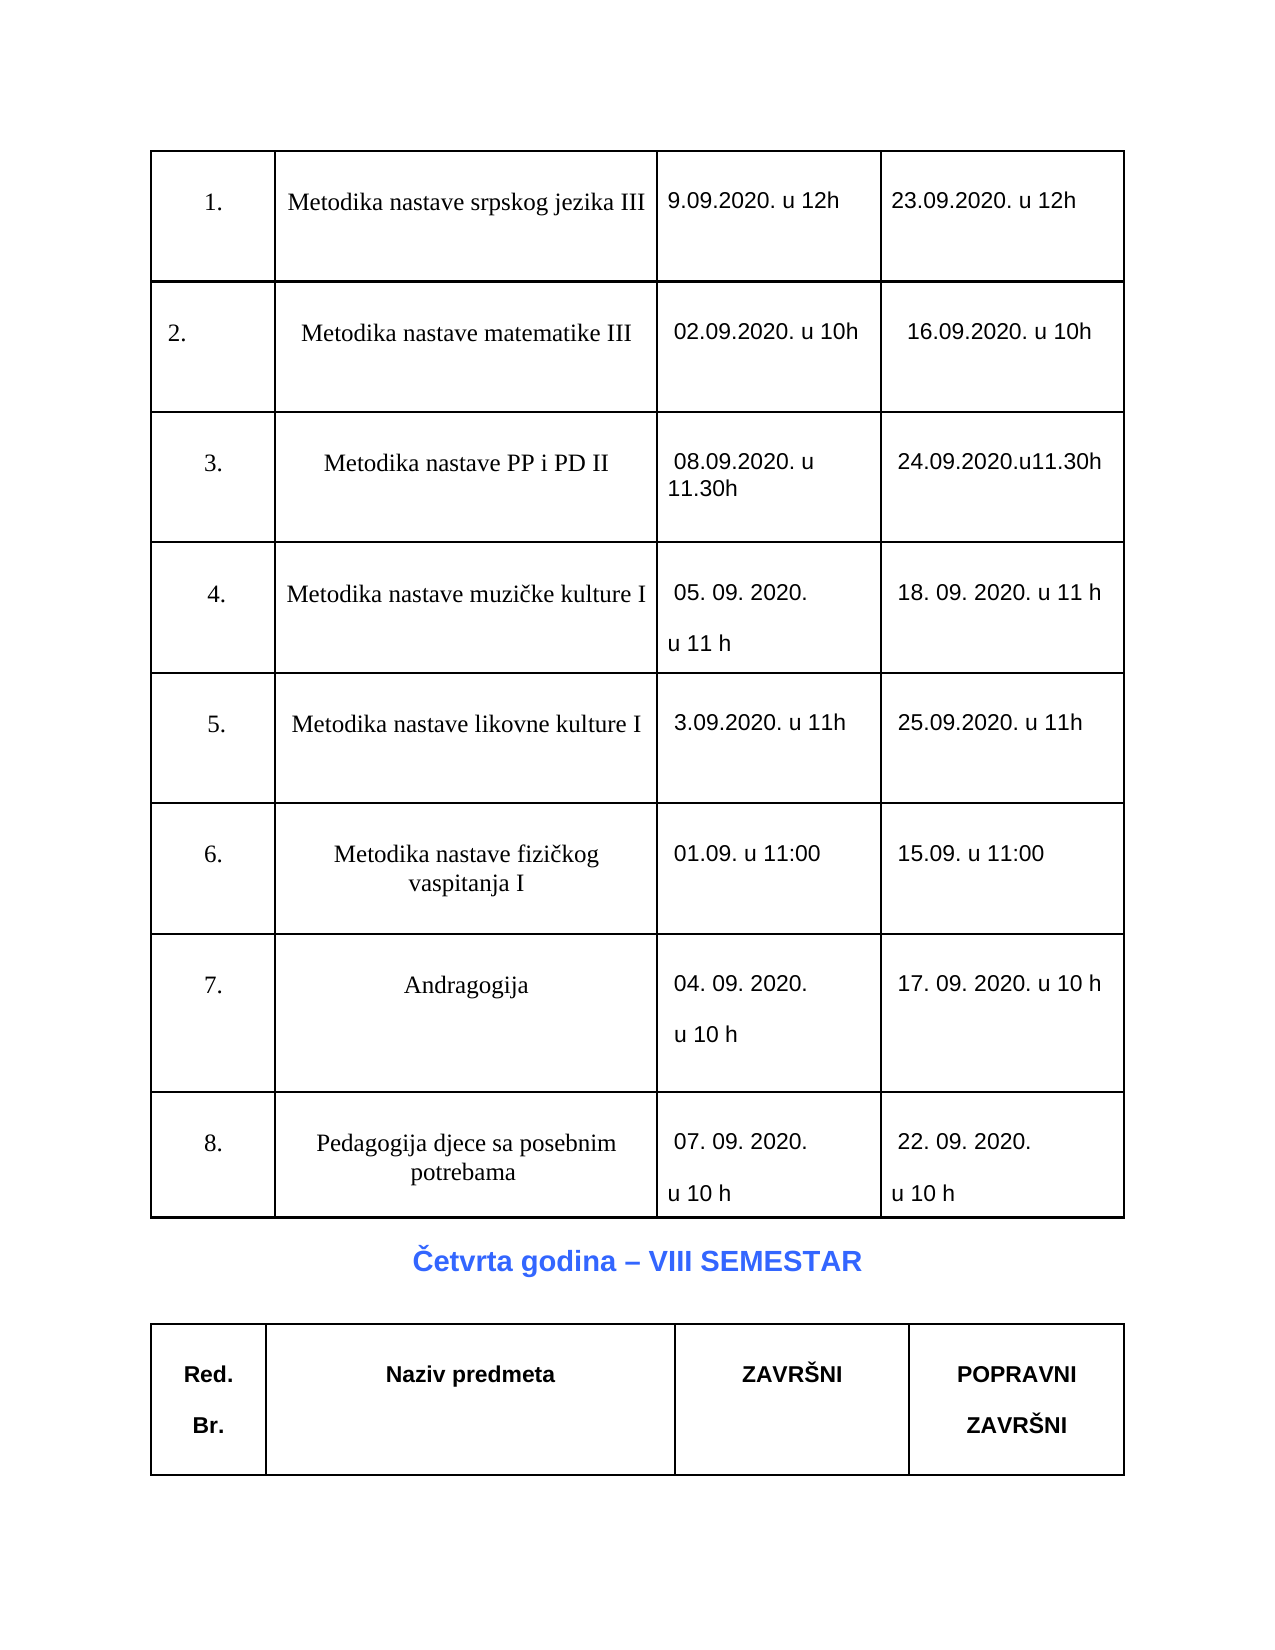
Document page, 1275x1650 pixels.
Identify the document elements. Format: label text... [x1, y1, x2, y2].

table_header Naziv predmeta [267, 1325, 674, 1474]
table_cell 16.09.2020. u 10h [882, 283, 1123, 411]
table_cell 2. [152, 283, 274, 411]
text Četvrta godina – VIII SEMESTAR [150, 1243, 1125, 1277]
table_cell 3. [152, 413, 274, 541]
table_cell Andragogija [276, 935, 656, 1091]
table_cell 07. 09. 2020. u 10 h [658, 1093, 880, 1216]
table_cell 1. [152, 152, 274, 280]
table_cell 4. [152, 543, 274, 672]
table_cell 08.09.2020. u 11.30h [658, 413, 880, 541]
table_cell 02.09.2020. u 10h [658, 283, 880, 411]
table_cell Metodika nastave matematike III [276, 283, 656, 411]
table_cell Metodika nastave likovne kulture I [276, 674, 656, 802]
table_cell 9.09.2020. u 12h [658, 152, 880, 280]
table_cell Pedagogija djece sa posebnim potrebama [276, 1093, 656, 1216]
table_header POPRAVNI ZAVRŠNI [910, 1325, 1123, 1474]
table_cell 25.09.2020. u 11h [882, 674, 1123, 802]
table_cell 7. [152, 935, 274, 1091]
table_cell 5. [152, 674, 274, 802]
table_cell 01.09. u 11:00 [658, 804, 880, 932]
table_cell 8. [152, 1093, 274, 1216]
table_cell 05. 09. 2020. u 11 h [658, 543, 880, 672]
table_cell Metodika nastave muzičke kulture I [276, 543, 656, 672]
table_cell 15.09. u 11:00 [882, 804, 1123, 932]
table_cell 24.09.2020.u11.30h [882, 413, 1123, 541]
table_cell 3.09.2020. u 11h [658, 674, 880, 802]
table_cell 17. 09. 2020. u 10 h [882, 935, 1123, 1091]
table_cell 6. [152, 804, 274, 932]
table_cell Metodika nastave srpskog jezika III [276, 152, 656, 280]
table_cell 22. 09. 2020. u 10 h [882, 1093, 1123, 1216]
table_cell Metodika nastave PP i PD II [276, 413, 656, 541]
table_header ZAVRŠNI [676, 1325, 908, 1474]
table_header Red. Br. [152, 1325, 265, 1474]
table_cell 23.09.2020. u 12h [882, 152, 1123, 280]
table_cell 18. 09. 2020. u 11 h [882, 543, 1123, 672]
table_cell Metodika nastave fizičkog vaspitanja I [276, 804, 656, 932]
table_cell 04. 09. 2020. u 10 h [658, 935, 880, 1091]
